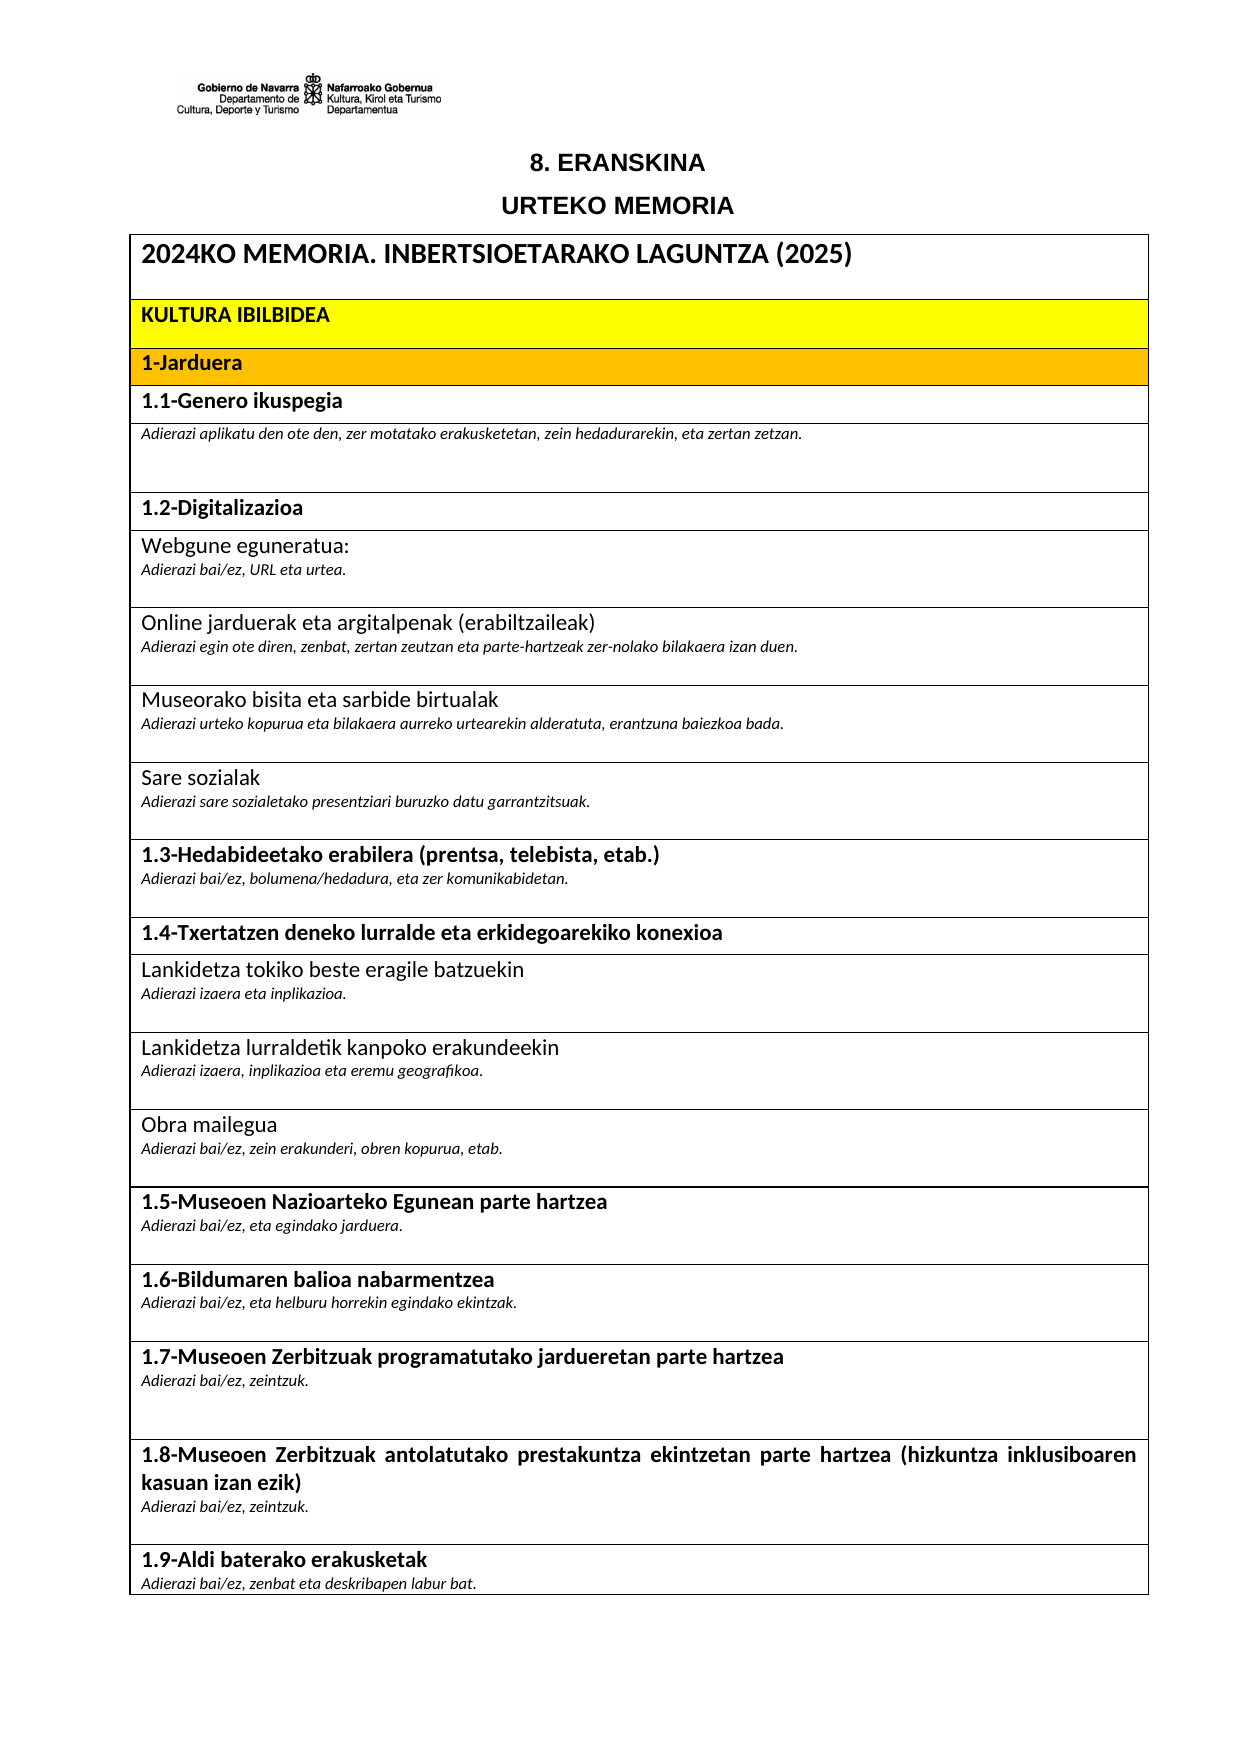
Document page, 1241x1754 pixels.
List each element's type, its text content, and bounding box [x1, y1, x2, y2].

table_cell KULTURA IBILBIDEA [131, 300, 1148, 347]
text URTEKO MEMORIA [177, 191, 1058, 219]
table_cell Webgune eguneratua: Adierazi bai/ez, URL eta urtea. [131, 531, 1148, 607]
table_cell 1.5-Museoen Nazioarteko Egunean parte hartzea Adierazi bai/ez, eta egindako jarduera. [131, 1188, 1148, 1264]
table_cell 1-Jarduera [131, 349, 1148, 385]
table_cell 1.4-Txertatzen deneko lurralde eta erkidegoarekiko konexioa [131, 918, 1148, 954]
table_cell 1.7-Museoen Zerbitzuak programatutako jardueretan parte hartzea Adierazi bai/ez, zeintzuk. [131, 1342, 1148, 1439]
table_cell Museorako bisita eta sarbide birtualak Adierazi urteko kopurua eta bilakaera aurreko urtearekin alderatuta, erantzuna baiezkoa bada. [131, 686, 1148, 762]
picture [177, 73, 441, 115]
table_cell 1.6-Bildumaren balioa nabarmentzea Adierazi bai/ez, eta helburu horrekin egindako ekintzak. [131, 1265, 1148, 1341]
table_cell Obra mailegua Adierazi bai/ez, zein erakunderi, obren kopurua, etab. [131, 1110, 1148, 1186]
table_header 2024KO MEMORIA. INBERTSIOETARAKO LAGUNTZA (2025) [131, 235, 1148, 299]
table_cell Online jarduerak eta argitalpenak (erabiltzaileak) Adierazi egin ote diren, zenbat, zertan zeutzan eta parte-hartzeak zer-nolako bilakaera izan duen. [131, 608, 1148, 684]
table_cell 1.2-Digitalizazioa [131, 493, 1148, 530]
table_cell 1.1-Genero ikuspegia [131, 386, 1148, 422]
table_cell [131, 1545, 1148, 1594]
table_cell Sare sozialak Adierazi sare sozialetako presentziari buruzko datu garrantzitsuak. [131, 763, 1148, 839]
table_cell Lankidetza lurraldetik kanpoko erakundeekin Adierazi izaera, inplikazioa eta eremu geografikoa. [131, 1033, 1148, 1109]
table_cell Adierazi aplikatu den ote den, zer motatako erakusketetan, zein hedadurarekin, eta zertan zetzan. [131, 424, 1148, 492]
table_cell 1.8-Museoen Zerbitzuak antolatutako prestakuntza ekintzetan parte hartzea (hizkuntza inklusiboaren kasuan izan ezik) Adierazi bai/ez, zeintzuk. [131, 1440, 1148, 1544]
table_cell Lankidetza tokiko beste eragile batzuekin Adierazi izaera eta inplikazioa. [131, 955, 1148, 1032]
table_cell 1.3-Hedabideetako erabilera (prentsa, telebista, etab.) Adierazi bai/ez, bolumena/hedadura, eta zer komunikabidetan. [131, 840, 1148, 917]
text 8. ERANSKINA [177, 147, 1058, 176]
